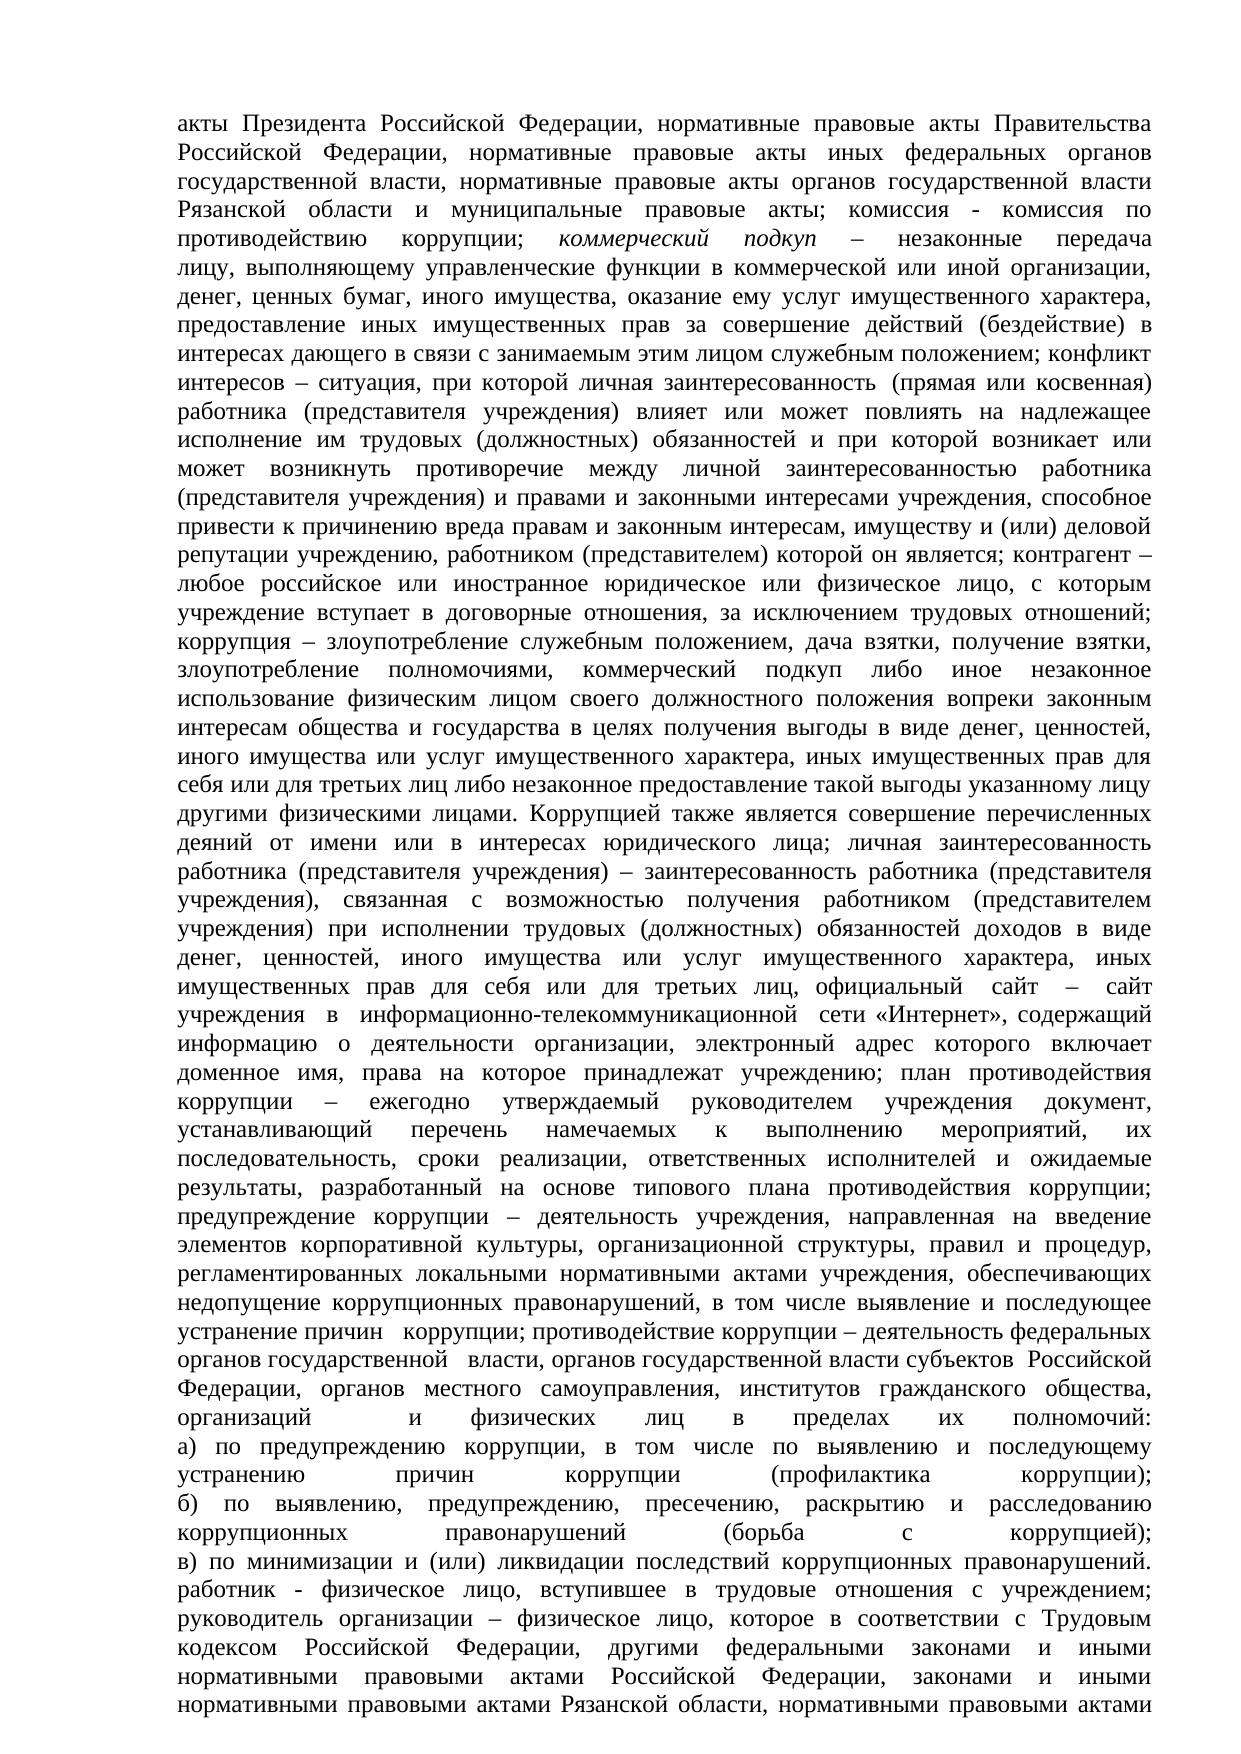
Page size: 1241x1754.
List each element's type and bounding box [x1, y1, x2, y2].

list [177, 108, 1152, 1718]
